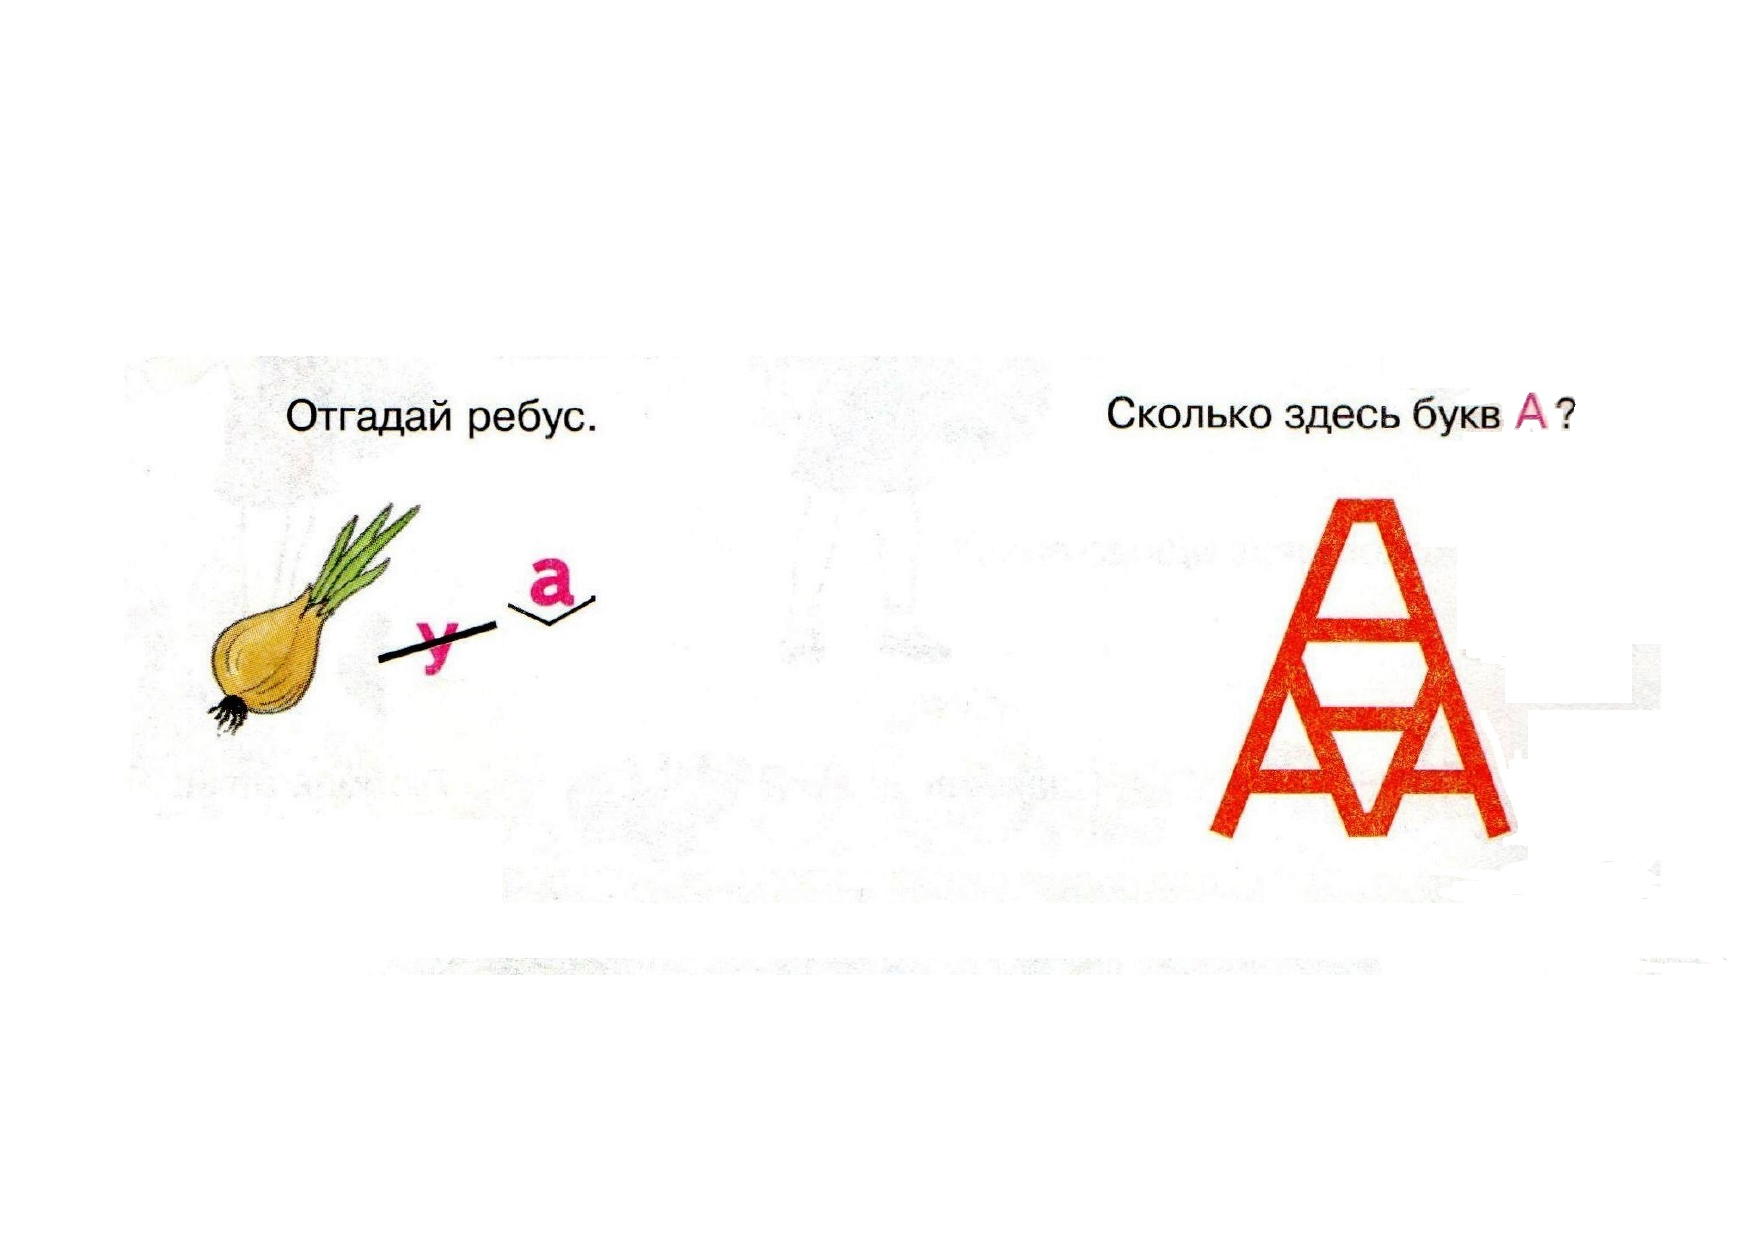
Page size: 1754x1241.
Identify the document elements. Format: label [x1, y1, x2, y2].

picture [75, 265, 1728, 975]
